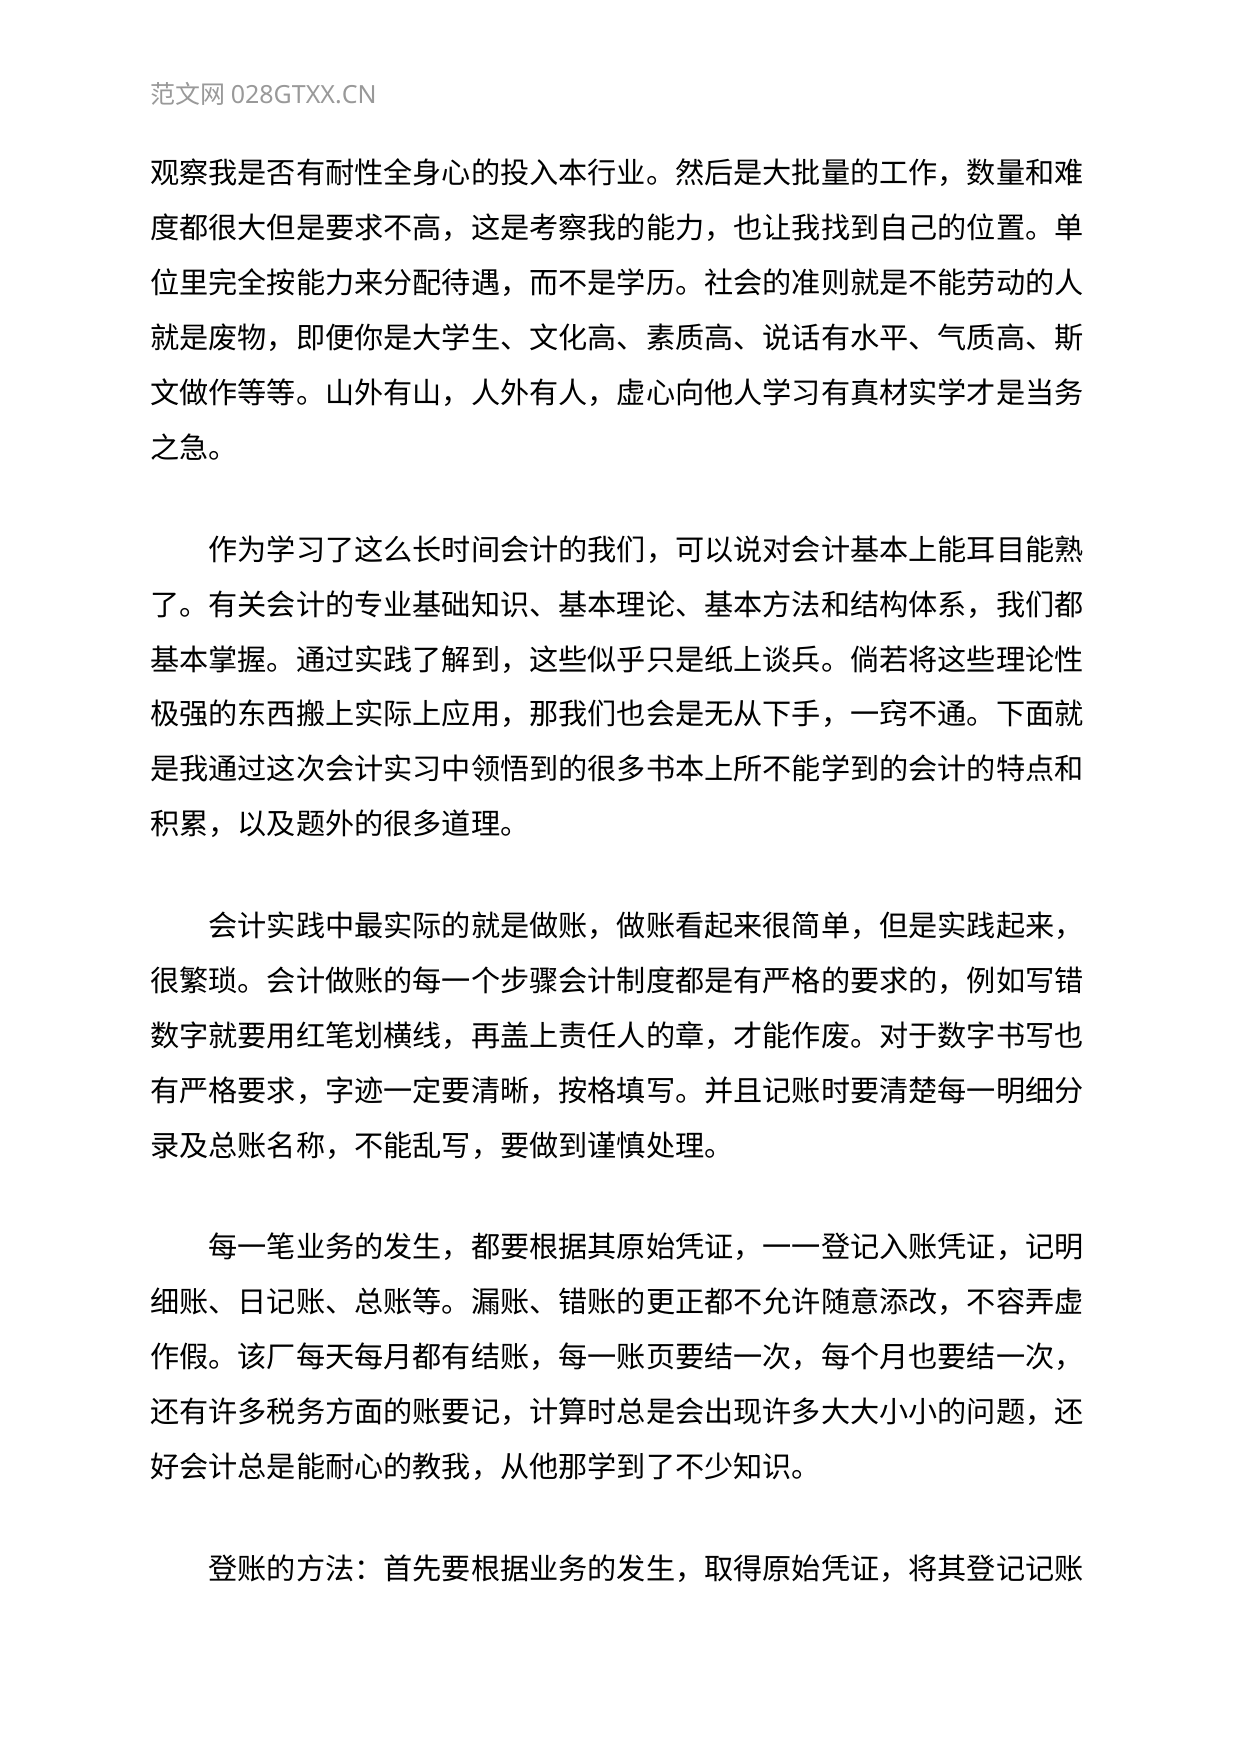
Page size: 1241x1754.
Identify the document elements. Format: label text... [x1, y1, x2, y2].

text 作为学习了这么长时间会计的我们，可以说对会计基本上能耳目能熟了。有关会计的专业基础知识、基本理论、基本方法和结构体系，我们都基本掌握。通过实践了解到，这些似乎只是纸上谈兵。倘若将这些理论性极强的东西搬上实际上应用，那我们也会是无从下手，一窍不通。下面就是我通过这次会计实习中领悟到的很多书本上所不能学到的会计的特点和积累，以及题外的很多道理。 [150, 526, 1090, 843]
text 每一笔业务的发生，都要根据其原始凭证，一一登记入账凭证，记明细账、日记账、总账等。漏账、错账的更正都不允许随意添改，不容弄虚作假。该厂每天每月都有结账，每一账页要结一次，每个月也要结一次，还有许多税务方面的账要记，计算时总是会出现许多大大小小的问题，还好会计总是能耐心的教我，从他那学到了不少知识。 [150, 1224, 1090, 1486]
text 会计实践中最实际的就是做账，做账看起来很简单，但是实践起来，很繁琐。会计做账的每一个步骤会计制度都是有严格的要求的，例如写错数字就要用红笔划横线，再盖上责任人的章，才能作废。对于数字书写也有严格要求，字迹一定要清晰，按格填写。并且记账时要清楚每一明细分录及总账名称，不能乱写，要做到谨慎处理。 [150, 902, 1090, 1164]
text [150, 1545, 1090, 1587]
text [150, 150, 1090, 467]
